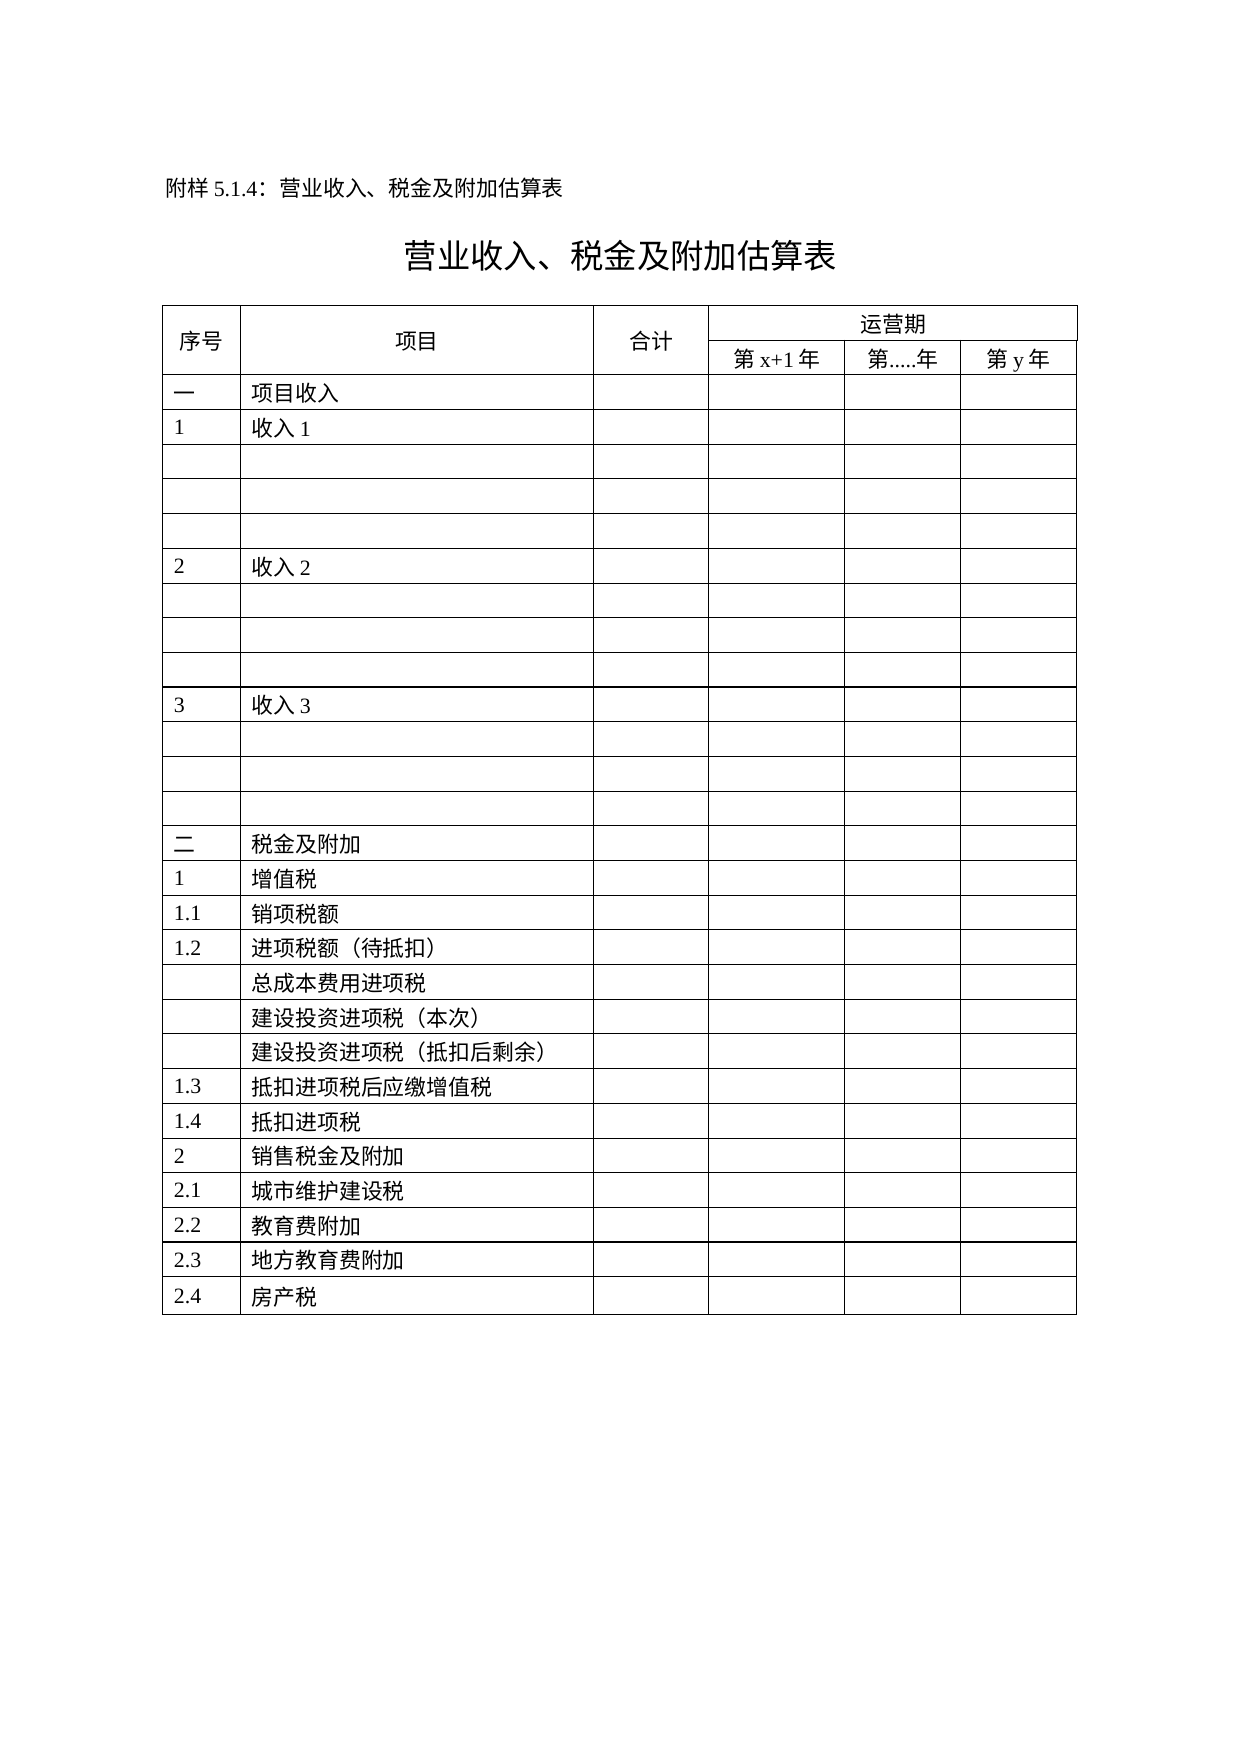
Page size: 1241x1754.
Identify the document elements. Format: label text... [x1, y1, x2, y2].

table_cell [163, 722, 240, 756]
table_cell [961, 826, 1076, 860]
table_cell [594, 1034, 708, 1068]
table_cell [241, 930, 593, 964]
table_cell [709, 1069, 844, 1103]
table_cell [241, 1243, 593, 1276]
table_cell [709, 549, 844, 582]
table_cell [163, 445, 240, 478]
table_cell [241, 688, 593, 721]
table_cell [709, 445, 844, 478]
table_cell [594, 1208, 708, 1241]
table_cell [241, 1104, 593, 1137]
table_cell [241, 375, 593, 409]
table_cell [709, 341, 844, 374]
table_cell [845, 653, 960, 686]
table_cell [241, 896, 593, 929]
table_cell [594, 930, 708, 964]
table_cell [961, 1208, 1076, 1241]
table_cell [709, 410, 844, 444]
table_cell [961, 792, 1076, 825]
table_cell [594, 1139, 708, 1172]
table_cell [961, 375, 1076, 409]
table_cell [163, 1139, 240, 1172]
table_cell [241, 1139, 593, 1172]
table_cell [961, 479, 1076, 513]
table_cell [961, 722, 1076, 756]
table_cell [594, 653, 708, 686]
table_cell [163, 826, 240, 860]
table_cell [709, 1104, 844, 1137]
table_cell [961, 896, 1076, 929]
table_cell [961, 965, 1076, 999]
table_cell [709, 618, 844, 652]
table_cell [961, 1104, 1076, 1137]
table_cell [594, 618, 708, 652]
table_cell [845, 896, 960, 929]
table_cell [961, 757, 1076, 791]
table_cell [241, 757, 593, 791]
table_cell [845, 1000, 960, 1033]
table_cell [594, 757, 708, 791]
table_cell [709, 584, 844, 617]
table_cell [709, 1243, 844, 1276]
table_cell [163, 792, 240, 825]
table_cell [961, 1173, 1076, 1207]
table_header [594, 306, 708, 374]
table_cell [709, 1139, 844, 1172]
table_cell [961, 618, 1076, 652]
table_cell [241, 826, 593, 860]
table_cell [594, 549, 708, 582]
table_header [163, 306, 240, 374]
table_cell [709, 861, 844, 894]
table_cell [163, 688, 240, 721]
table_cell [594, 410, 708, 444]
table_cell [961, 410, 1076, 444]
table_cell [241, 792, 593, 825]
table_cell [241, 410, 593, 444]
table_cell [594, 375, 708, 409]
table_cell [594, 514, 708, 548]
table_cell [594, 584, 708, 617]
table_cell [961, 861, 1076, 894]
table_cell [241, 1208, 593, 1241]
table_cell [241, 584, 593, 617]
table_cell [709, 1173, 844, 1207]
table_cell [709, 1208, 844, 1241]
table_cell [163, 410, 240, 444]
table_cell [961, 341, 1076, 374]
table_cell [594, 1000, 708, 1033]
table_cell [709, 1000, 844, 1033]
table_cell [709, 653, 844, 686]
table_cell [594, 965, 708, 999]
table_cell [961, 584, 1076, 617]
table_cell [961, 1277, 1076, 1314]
text 附样5.1.4：营业收入、税金及附加估算表 [165, 170, 1075, 204]
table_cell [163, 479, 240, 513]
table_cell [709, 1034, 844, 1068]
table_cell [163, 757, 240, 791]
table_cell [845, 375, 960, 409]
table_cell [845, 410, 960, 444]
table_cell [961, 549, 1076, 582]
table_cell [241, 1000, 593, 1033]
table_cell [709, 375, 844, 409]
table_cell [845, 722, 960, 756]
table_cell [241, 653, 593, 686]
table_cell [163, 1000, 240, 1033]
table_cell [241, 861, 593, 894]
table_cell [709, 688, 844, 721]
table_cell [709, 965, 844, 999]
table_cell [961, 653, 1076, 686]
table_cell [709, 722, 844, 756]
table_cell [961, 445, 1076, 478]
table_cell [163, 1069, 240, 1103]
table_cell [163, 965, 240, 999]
text 营业收入、税金及附加估算表 [165, 221, 1075, 288]
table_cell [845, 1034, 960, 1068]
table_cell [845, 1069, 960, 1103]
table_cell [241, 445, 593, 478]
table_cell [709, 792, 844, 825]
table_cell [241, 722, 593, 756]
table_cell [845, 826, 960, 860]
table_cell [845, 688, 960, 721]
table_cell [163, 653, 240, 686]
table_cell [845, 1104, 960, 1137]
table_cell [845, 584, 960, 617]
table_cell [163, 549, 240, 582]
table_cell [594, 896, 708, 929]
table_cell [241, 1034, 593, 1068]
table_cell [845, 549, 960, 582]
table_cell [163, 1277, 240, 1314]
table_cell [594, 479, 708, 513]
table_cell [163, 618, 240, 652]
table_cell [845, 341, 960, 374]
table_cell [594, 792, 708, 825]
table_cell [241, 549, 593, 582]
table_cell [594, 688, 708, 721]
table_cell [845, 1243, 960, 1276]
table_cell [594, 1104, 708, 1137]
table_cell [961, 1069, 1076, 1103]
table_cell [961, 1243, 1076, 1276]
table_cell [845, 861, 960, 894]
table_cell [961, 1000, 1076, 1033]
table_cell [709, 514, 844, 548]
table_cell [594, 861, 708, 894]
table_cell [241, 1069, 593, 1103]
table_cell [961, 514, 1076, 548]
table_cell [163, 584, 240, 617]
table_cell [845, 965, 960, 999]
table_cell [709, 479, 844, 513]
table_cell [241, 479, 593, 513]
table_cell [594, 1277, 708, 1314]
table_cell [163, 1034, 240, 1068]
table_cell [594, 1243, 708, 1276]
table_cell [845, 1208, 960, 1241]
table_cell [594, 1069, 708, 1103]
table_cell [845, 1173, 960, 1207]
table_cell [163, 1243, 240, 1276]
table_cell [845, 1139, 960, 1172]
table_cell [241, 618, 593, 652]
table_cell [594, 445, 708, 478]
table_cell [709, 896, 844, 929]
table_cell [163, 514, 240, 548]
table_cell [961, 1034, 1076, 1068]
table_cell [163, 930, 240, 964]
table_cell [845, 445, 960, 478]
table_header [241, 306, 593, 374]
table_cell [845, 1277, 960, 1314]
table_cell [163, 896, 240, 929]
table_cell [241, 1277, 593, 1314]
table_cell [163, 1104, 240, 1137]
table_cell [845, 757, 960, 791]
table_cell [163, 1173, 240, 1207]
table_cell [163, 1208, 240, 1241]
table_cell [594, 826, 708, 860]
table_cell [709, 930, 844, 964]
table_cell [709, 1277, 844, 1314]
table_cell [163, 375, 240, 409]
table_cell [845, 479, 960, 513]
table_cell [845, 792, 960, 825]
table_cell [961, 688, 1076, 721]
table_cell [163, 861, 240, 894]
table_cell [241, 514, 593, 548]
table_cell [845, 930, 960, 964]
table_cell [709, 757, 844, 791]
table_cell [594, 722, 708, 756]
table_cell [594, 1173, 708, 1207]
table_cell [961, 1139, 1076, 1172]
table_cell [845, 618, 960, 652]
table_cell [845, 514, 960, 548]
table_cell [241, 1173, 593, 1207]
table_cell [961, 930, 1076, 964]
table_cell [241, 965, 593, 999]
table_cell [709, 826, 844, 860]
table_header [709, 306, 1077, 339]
